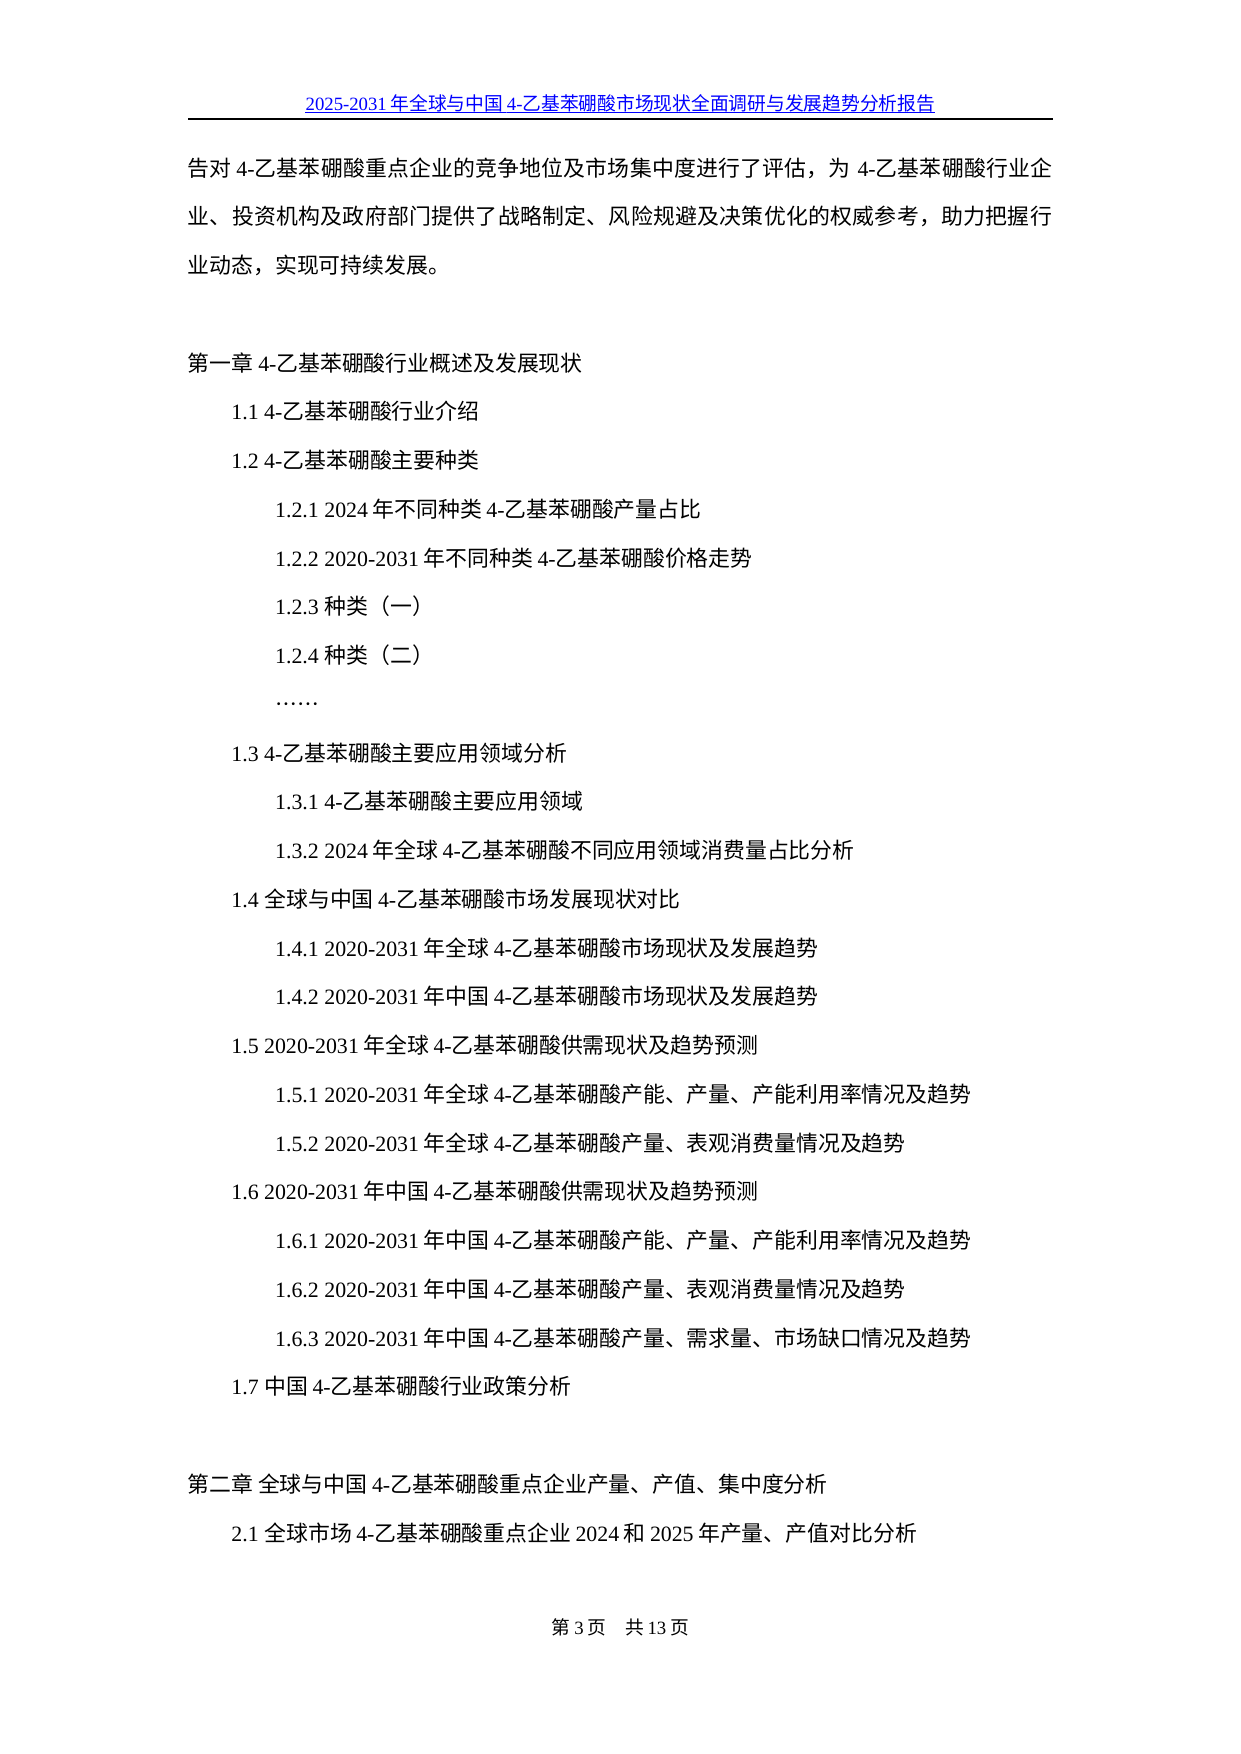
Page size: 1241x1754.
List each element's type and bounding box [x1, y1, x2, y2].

text [187, 150, 1053, 1548]
